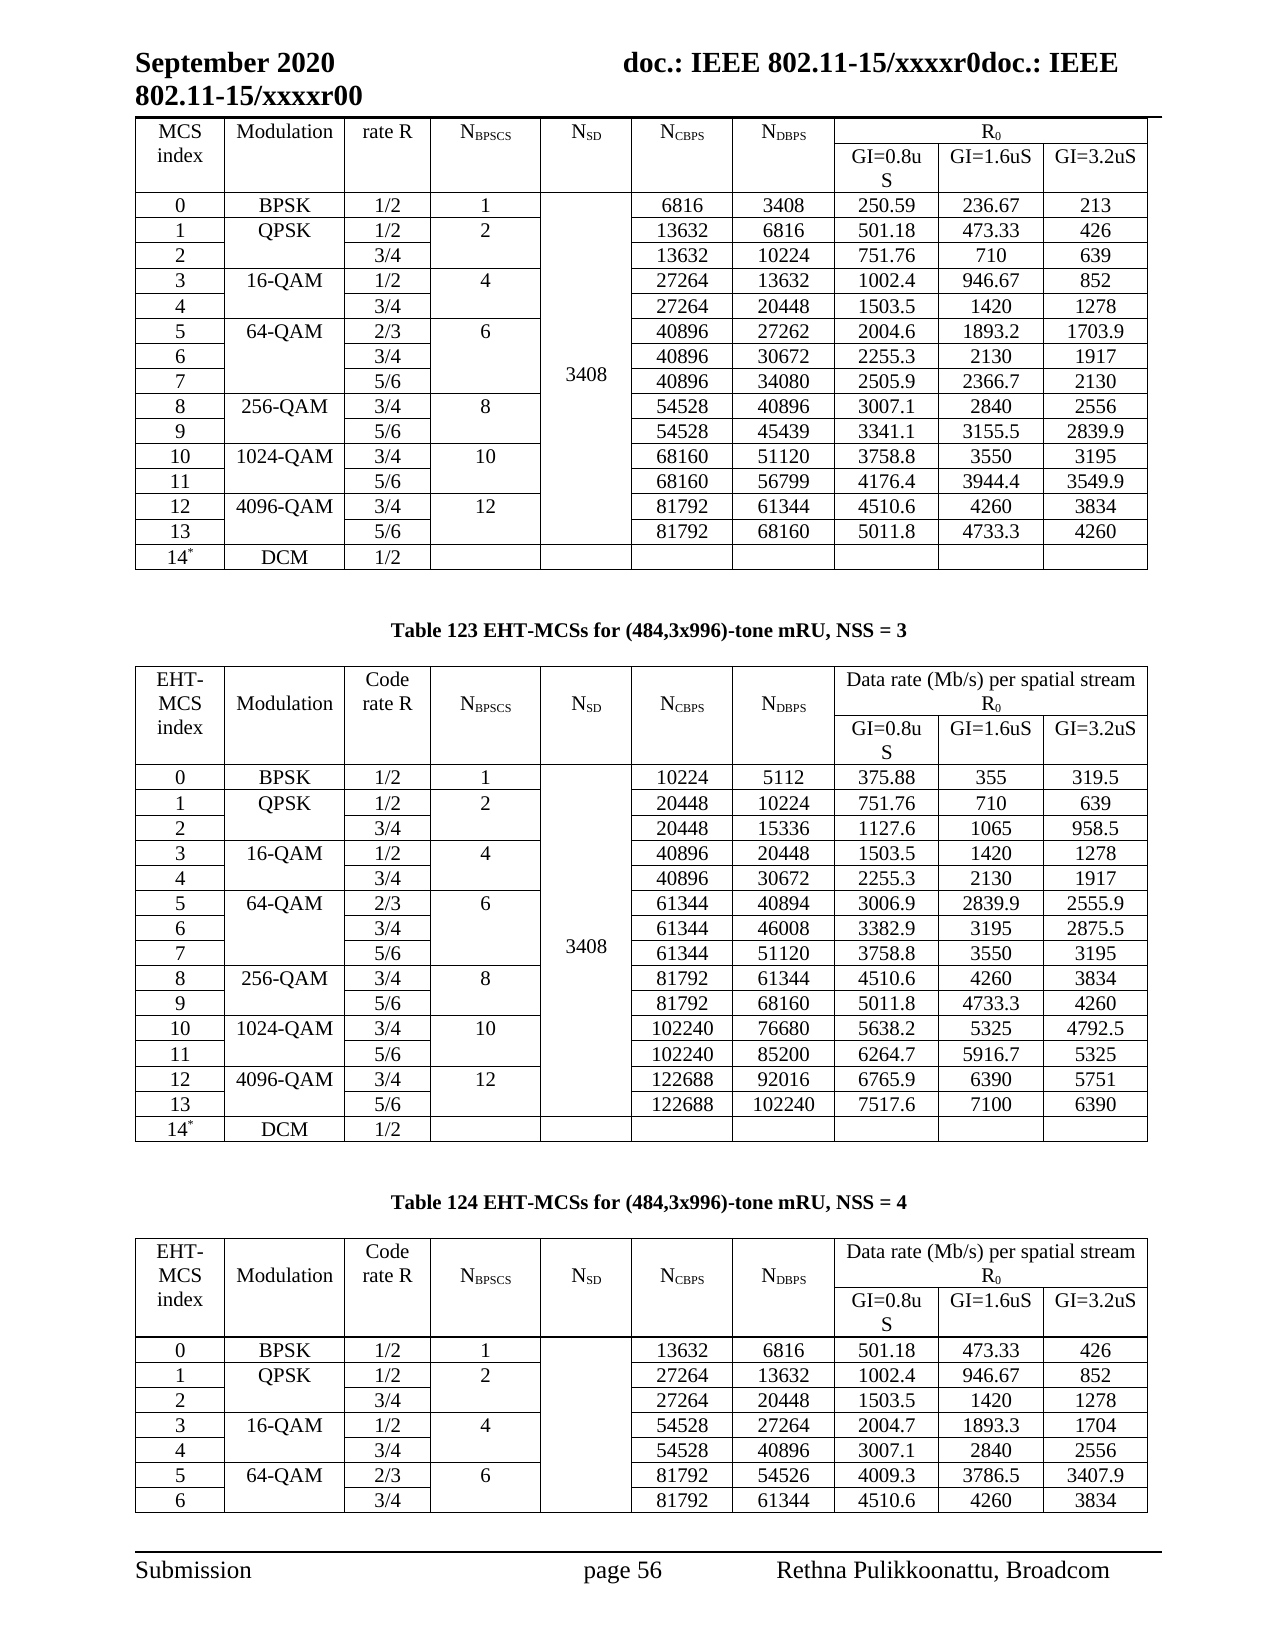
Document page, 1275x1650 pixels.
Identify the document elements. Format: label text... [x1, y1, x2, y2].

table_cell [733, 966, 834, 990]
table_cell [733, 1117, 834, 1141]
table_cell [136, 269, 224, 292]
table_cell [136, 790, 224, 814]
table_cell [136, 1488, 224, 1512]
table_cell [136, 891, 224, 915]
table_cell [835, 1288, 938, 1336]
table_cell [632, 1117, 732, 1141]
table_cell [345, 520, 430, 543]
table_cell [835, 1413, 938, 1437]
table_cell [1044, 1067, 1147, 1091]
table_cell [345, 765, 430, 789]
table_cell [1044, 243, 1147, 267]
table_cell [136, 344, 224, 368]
text Table 123 EHT-MCSs for (484,3x996)-tone mRU, NSS = 3 [135, 618, 1162, 642]
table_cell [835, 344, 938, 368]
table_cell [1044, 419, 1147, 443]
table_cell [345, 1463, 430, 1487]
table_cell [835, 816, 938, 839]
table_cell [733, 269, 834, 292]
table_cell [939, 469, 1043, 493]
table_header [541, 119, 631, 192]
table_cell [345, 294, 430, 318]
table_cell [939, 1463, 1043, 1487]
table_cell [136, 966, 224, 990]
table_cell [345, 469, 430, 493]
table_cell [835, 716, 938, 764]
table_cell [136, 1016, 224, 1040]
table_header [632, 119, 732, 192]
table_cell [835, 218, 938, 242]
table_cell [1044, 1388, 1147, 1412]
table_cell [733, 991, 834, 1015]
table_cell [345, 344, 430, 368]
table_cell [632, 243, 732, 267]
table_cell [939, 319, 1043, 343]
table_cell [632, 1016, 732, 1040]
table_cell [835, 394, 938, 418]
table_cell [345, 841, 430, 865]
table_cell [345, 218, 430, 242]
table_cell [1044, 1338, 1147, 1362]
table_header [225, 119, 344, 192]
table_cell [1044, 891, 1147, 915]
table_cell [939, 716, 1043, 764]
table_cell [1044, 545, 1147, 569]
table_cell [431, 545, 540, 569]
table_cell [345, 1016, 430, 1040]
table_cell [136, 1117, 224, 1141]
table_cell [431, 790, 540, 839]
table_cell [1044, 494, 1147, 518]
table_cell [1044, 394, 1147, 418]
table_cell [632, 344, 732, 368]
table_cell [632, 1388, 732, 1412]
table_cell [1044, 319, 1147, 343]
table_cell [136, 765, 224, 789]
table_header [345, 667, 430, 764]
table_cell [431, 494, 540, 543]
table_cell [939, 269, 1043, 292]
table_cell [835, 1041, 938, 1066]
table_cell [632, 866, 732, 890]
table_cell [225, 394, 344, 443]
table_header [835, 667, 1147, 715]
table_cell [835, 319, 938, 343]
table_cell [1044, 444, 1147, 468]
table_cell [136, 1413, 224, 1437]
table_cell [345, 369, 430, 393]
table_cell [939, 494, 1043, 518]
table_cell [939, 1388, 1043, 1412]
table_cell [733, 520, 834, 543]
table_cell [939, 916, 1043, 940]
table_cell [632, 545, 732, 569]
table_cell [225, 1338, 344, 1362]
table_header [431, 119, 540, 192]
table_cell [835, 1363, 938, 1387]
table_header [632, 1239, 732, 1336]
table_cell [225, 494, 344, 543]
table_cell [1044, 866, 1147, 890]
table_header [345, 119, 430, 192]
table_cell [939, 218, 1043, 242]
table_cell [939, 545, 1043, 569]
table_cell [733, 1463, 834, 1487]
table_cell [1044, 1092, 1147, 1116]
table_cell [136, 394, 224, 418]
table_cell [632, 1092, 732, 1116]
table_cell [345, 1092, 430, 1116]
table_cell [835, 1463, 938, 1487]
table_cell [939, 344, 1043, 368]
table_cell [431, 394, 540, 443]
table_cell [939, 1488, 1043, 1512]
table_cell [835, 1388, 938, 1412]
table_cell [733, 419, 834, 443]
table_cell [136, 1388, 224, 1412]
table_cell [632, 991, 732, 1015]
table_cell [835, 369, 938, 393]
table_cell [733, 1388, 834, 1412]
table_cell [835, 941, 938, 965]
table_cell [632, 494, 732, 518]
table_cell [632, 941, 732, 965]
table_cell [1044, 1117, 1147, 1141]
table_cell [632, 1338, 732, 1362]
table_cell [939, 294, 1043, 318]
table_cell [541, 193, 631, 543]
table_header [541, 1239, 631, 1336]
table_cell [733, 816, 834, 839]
text Table 124 EHT-MCSs for (484,3x996)-tone mRU, NSS = 4 [135, 1190, 1162, 1214]
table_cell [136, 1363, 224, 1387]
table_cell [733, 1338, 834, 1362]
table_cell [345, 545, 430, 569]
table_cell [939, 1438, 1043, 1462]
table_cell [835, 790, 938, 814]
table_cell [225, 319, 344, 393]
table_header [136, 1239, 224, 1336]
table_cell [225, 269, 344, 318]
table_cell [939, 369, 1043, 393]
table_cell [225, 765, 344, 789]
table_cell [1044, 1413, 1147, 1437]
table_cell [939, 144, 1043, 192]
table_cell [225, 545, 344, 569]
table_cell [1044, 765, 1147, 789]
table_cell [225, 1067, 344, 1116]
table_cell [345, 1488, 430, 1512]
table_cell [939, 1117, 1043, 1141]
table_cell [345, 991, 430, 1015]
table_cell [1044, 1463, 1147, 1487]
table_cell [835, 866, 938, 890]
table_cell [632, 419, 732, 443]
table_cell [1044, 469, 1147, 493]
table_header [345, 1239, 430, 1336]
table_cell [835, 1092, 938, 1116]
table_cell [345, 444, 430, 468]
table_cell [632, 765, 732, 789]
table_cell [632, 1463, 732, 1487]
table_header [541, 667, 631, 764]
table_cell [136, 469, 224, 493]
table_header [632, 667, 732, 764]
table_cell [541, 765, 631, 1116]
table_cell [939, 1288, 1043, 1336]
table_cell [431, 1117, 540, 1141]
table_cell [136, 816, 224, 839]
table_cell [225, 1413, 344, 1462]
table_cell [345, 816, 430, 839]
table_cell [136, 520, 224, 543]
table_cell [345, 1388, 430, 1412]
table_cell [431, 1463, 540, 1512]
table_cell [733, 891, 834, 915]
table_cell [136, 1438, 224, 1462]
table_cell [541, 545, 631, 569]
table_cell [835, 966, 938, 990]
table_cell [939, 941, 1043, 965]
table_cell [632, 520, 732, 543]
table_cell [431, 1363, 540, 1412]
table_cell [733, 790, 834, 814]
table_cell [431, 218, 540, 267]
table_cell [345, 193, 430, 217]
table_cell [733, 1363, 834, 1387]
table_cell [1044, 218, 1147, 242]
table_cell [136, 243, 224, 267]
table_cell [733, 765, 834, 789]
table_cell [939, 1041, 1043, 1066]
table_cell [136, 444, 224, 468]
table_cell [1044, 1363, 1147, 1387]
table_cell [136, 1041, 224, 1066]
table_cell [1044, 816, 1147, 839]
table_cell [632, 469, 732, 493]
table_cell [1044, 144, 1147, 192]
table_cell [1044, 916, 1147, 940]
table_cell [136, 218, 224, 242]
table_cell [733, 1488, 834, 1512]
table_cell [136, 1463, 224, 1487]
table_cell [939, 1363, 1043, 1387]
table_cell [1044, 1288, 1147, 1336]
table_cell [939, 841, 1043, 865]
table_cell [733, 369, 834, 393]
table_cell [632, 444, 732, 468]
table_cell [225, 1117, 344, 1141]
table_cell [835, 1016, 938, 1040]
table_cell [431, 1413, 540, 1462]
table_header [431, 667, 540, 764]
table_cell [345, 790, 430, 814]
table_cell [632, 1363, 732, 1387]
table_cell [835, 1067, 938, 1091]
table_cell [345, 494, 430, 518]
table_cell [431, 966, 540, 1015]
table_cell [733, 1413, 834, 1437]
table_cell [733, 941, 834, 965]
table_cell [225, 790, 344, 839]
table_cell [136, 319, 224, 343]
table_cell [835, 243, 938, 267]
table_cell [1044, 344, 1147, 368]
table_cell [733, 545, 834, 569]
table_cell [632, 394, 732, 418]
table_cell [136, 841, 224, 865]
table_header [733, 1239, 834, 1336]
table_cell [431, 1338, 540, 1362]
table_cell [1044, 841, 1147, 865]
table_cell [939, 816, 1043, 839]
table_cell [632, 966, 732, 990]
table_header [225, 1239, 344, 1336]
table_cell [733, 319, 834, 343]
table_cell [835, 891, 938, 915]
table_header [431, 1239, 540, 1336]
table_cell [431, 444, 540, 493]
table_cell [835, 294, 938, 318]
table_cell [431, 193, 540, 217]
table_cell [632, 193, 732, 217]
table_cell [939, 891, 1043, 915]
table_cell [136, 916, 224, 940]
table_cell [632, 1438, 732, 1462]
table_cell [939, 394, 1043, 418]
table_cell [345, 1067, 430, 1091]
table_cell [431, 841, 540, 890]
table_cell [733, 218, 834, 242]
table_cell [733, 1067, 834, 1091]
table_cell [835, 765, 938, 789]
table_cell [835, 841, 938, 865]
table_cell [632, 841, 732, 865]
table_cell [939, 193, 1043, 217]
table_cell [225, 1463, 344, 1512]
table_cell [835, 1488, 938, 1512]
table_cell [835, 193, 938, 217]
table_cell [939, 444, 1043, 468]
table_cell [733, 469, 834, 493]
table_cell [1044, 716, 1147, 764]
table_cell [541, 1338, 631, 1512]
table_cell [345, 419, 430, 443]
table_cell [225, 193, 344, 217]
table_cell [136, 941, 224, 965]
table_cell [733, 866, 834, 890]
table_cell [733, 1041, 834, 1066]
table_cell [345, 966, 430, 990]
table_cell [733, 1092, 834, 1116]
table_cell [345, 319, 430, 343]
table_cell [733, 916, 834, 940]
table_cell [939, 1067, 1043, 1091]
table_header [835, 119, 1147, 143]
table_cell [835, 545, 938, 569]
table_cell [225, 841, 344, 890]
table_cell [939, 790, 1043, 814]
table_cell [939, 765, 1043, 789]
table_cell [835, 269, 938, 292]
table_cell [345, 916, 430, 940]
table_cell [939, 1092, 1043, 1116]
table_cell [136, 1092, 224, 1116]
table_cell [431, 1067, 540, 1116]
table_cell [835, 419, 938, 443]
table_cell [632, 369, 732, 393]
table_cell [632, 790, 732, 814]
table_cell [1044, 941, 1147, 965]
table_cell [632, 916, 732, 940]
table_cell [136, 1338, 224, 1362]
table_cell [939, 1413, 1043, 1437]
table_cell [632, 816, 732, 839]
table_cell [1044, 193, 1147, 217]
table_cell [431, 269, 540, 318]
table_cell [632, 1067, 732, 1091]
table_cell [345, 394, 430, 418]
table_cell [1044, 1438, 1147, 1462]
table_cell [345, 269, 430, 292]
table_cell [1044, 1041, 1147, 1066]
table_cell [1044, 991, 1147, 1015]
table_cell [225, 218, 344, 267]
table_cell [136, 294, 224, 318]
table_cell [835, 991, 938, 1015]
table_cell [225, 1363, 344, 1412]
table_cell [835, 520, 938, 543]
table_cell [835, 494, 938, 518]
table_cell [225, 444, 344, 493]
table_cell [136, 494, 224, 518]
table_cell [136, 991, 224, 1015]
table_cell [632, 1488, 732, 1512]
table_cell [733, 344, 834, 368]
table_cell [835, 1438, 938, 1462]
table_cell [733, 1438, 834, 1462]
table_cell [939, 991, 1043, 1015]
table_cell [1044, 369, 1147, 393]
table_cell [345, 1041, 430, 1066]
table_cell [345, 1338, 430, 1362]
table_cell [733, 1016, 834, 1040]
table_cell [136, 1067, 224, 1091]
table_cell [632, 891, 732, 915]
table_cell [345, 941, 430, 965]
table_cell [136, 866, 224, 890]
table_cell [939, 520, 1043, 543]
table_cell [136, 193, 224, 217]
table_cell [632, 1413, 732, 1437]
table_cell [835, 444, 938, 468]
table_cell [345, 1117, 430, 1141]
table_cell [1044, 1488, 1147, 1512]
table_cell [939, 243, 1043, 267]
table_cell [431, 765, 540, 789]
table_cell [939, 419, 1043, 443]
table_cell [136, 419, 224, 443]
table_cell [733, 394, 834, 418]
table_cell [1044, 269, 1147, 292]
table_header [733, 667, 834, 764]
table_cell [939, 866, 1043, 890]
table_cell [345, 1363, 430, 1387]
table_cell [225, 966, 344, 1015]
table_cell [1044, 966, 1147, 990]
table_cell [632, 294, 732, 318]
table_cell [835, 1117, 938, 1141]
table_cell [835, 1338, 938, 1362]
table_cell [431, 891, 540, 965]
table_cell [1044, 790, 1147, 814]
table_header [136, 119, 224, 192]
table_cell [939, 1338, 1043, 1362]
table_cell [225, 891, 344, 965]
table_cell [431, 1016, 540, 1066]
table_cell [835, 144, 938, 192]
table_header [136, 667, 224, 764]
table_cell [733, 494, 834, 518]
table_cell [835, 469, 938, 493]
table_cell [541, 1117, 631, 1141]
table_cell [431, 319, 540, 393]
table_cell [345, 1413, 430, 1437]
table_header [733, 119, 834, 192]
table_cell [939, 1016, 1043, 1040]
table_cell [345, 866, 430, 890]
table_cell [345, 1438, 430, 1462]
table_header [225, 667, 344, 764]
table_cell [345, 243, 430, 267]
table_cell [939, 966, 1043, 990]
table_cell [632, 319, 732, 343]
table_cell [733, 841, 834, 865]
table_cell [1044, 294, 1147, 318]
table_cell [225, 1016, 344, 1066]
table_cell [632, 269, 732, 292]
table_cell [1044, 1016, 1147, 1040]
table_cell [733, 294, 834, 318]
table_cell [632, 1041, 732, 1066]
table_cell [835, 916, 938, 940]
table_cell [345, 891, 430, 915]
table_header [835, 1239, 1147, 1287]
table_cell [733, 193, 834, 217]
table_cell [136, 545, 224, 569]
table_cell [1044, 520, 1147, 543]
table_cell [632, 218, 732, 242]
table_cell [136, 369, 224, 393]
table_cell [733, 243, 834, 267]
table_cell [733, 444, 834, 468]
